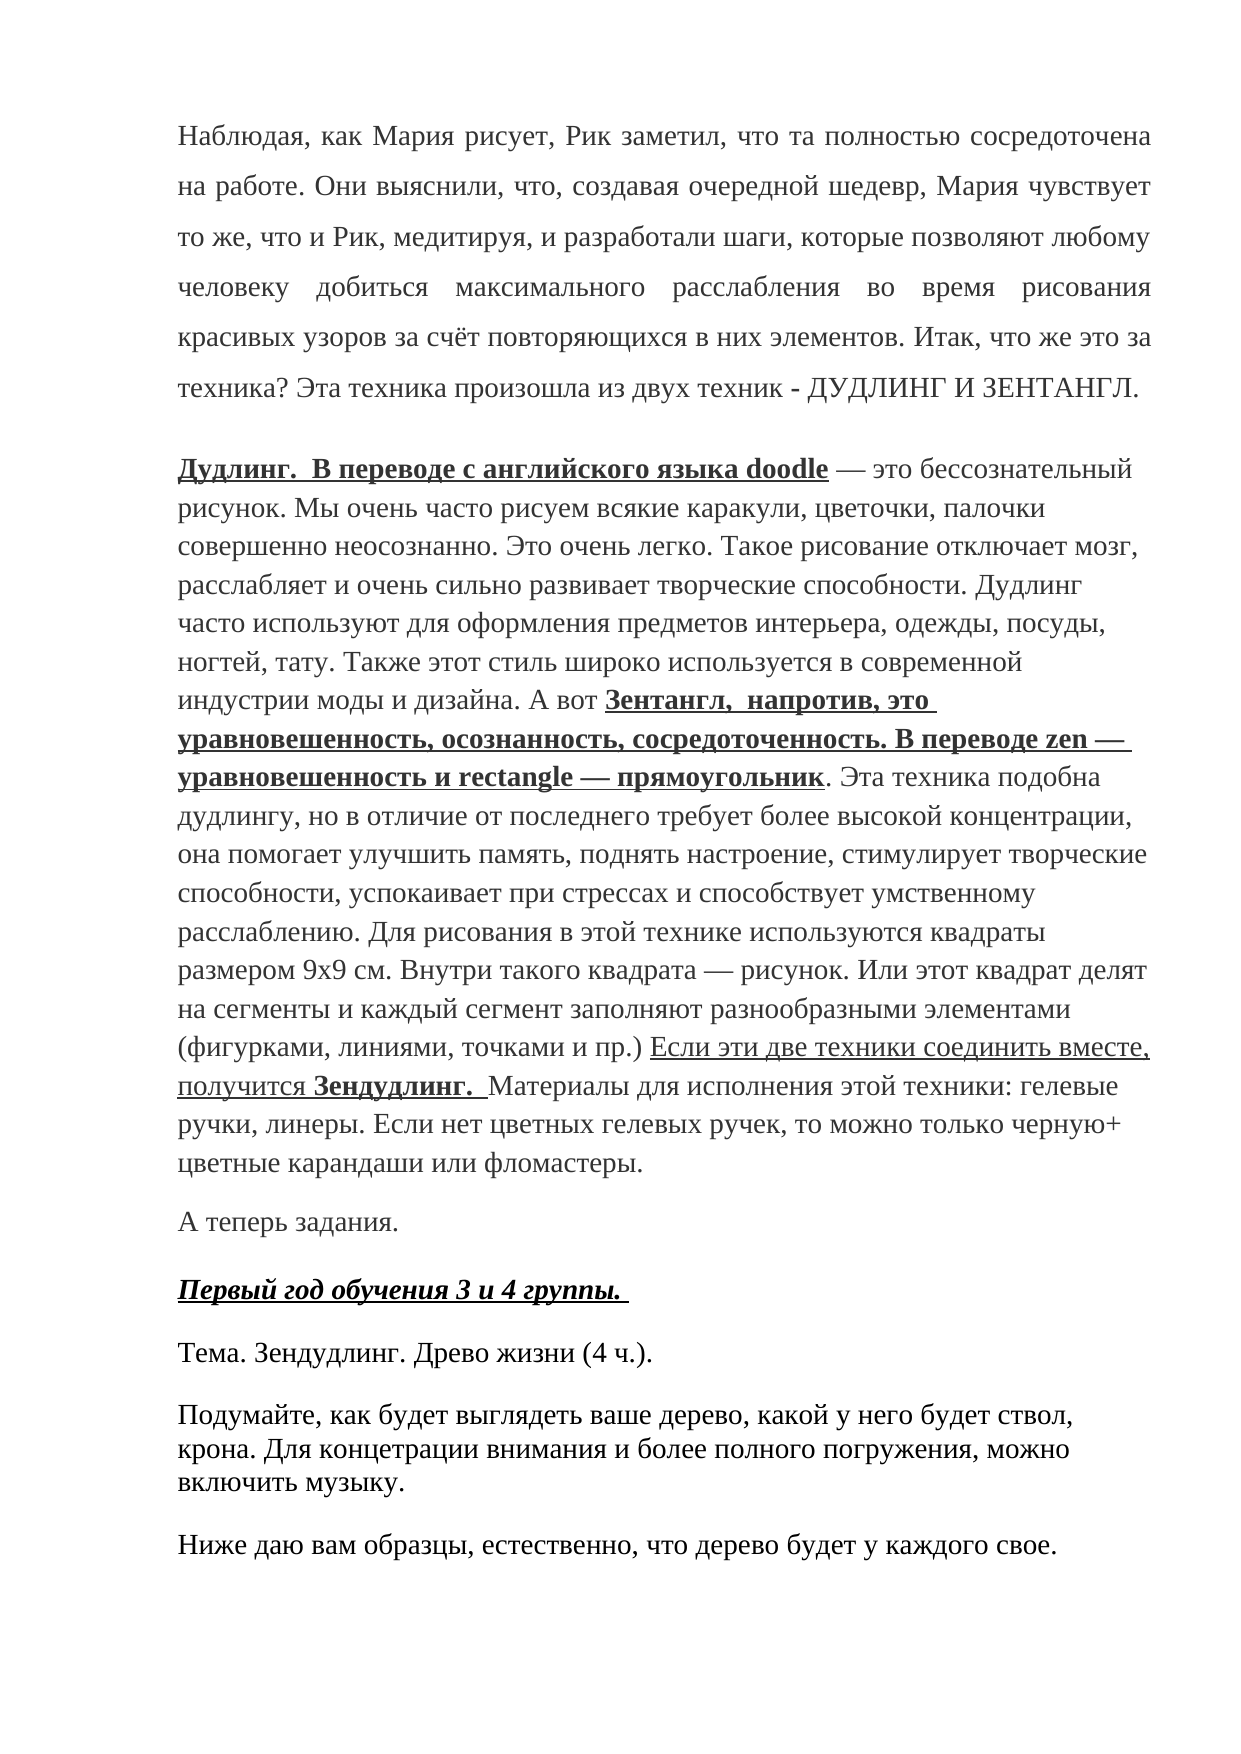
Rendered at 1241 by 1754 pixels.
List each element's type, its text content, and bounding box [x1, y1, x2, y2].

text Наблюдая, как Мария рисует, Рик заметил, что та полностью сосредоточена на работе. Они выяснили, что, создавая очередной шедевр, Мария чувствует то же, что и Рик, медитируя, и разработали шаги, которые позволяют любому человеку добиться максимального расслабления во время рисования красивых узоров за счёт повторяющихся в них элементов. Итак, что же это за техника? Эта техника произошла из двух техник - ДУДЛИНГ И ЗЕНТАНГЛ. [177, 118, 1152, 403]
text Первый год обучения 3 и 4 группы. [177, 1272, 1152, 1306]
text Дудлинг. В переводе с английского языка doodle — это бессознательный рисунок. Мы очень часто рисуем всякие каракули, цветочки, палочки совершенно неосознанно. Это очень легко. Такое рисование отключает мозг, расслабляет и очень сильно развивает творческие способности. Дудлинг часто используют для оформления предметов интерьера, одежды, посуды, ногтей, тату. Также этот стиль широко используется в современной индустрии моды и дизайна. А вот Зентангл, напротив, это уравновешенность, осознанность, сосредоточенность. В переводе zen — уравновешенность и rectangle — прямоугольник. Эта техника подобна дудлингу, но в отличие от последнего требует более высокой концентрации, она помогает улучшить память, поднять настроение, стимулирует творческие способности, успокаивает при стрессах и способствует умственному расслаблению. Для рисования в этой технике используются квадраты размером 9х9 см. Внутри такого квадрата — рисунок. Или этот квадрат делят на сегменты и каждый сегмент заполняют разнообразными элементами (фигурками, линиями, точками и пр.) Если эти две техники соединить вместе, получится Зендудлинг. Материалы для исполнения этой техники: гелевые ручки, линеры. Если нет цветных гелевых ручек, то можно только черную+ цветные карандаши или фломастеры. [177, 451, 1152, 1178]
text А теперь задания. [177, 1204, 1152, 1238]
text Подумайте, как будет выглядеть ваше дерево, какой у него будет ствол, крона. Для концетрации внимания и более полного погружения, можно включить музыку. [177, 1397, 1152, 1498]
text Тема. Зендудлинг. Древо жизни (4 ч.). [177, 1335, 1152, 1368]
text Ниже даю вам образцы, естественно, что дерево будет у каждого свое. [177, 1527, 1152, 1561]
